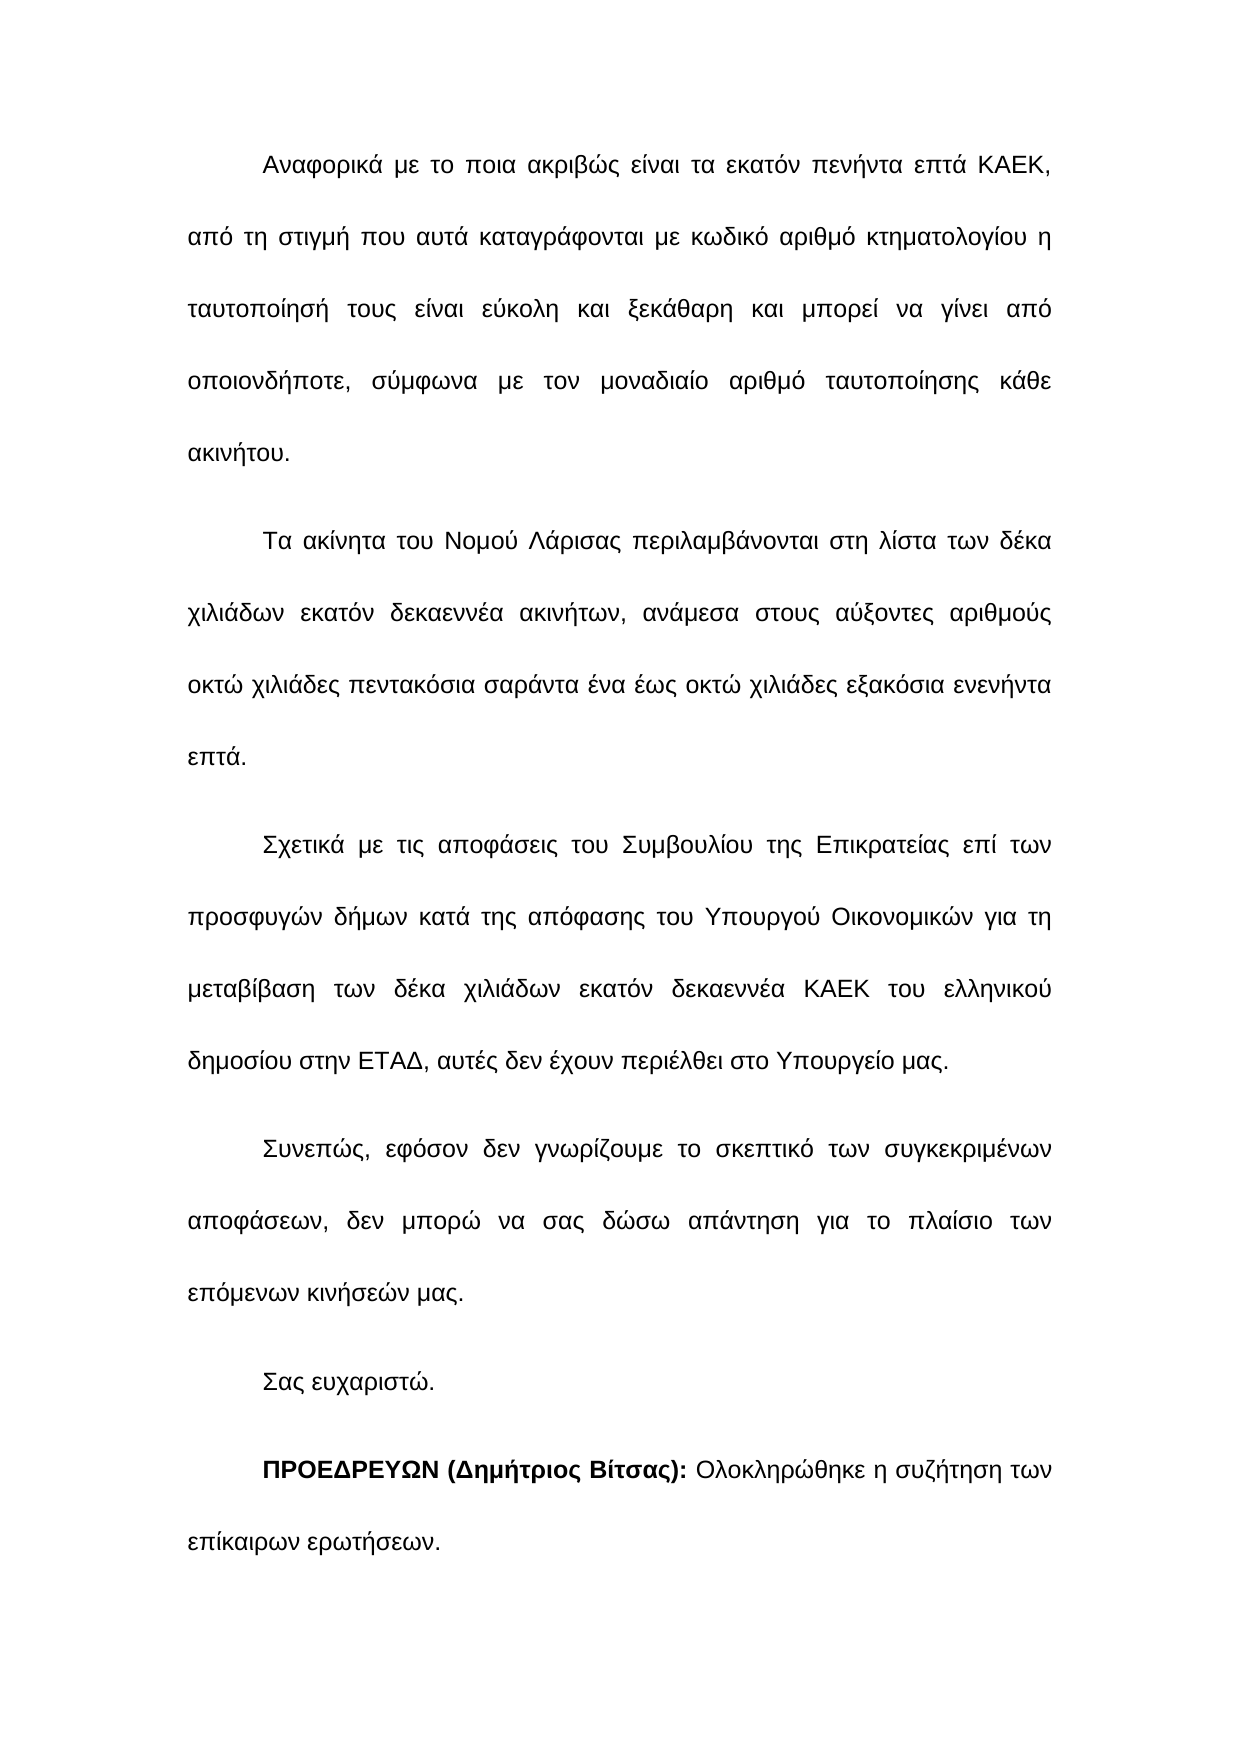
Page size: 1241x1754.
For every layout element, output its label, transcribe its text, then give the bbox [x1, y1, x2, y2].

text Σχετικά με τις αποφάσεις του Συμβουλίου της Επικρατείας επί των προσφυγών δήμων κατά της απόφασης του Υπουργού Οικονομικών για τη μεταβίβαση των δέκα χιλιάδων εκατόν δεκαεννέα ΚΑΕΚ του ελληνικού δημοσίου στην ΕΤΑΔ, αυτές δεν έχουν περιέλθει στο Υπουργείο μας. [187, 830, 1053, 1074]
text Τα ακίνητα του Νομού Λάρισας περιλαμβάνονται στη λίστα των δέκα χιλιάδων εκατόν δεκαεννέα ακινήτων, ανάμεσα στους αύξοντες αριθμούς οκτώ χιλιάδες πεντακόσια σαράντα ένα έως οκτώ χιλιάδες εξακόσια ενενήντα επτά. [187, 526, 1053, 770]
text Συνεπώς, εφόσον δεν γνωρίζουμε το σκεπτικό των συγκεκριμένων αποφάσεων, δεν μπορώ να σας δώσω απάντηση για το πλαίσιο των επόμενων κινήσεών μας. [187, 1134, 1053, 1307]
text Σας ευχαριστώ. [187, 1367, 1053, 1395]
text ΠΡΟΕΔΡΕΥΩΝ (Δημήτριος Βίτσας): Ολοκληρώθηκε η συζήτηση των επίκαιρων ερωτήσεων. [187, 1455, 1053, 1556]
text Αναφορικά με το ποια ακριβώς είναι τα εκατόν πενήντα επτά ΚΑΕΚ, από τη στιγμή που αυτά καταγράφονται με κωδικό αριθμό κτηματολογίου η ταυτοποίησή τους είναι εύκολη και ξεκάθαρη και μπορεί να γίνει από οποιονδήποτε, σύμφωνα με τον μοναδιαίο αριθμό ταυτοποίησης κάθε ακινήτου. [187, 150, 1053, 466]
